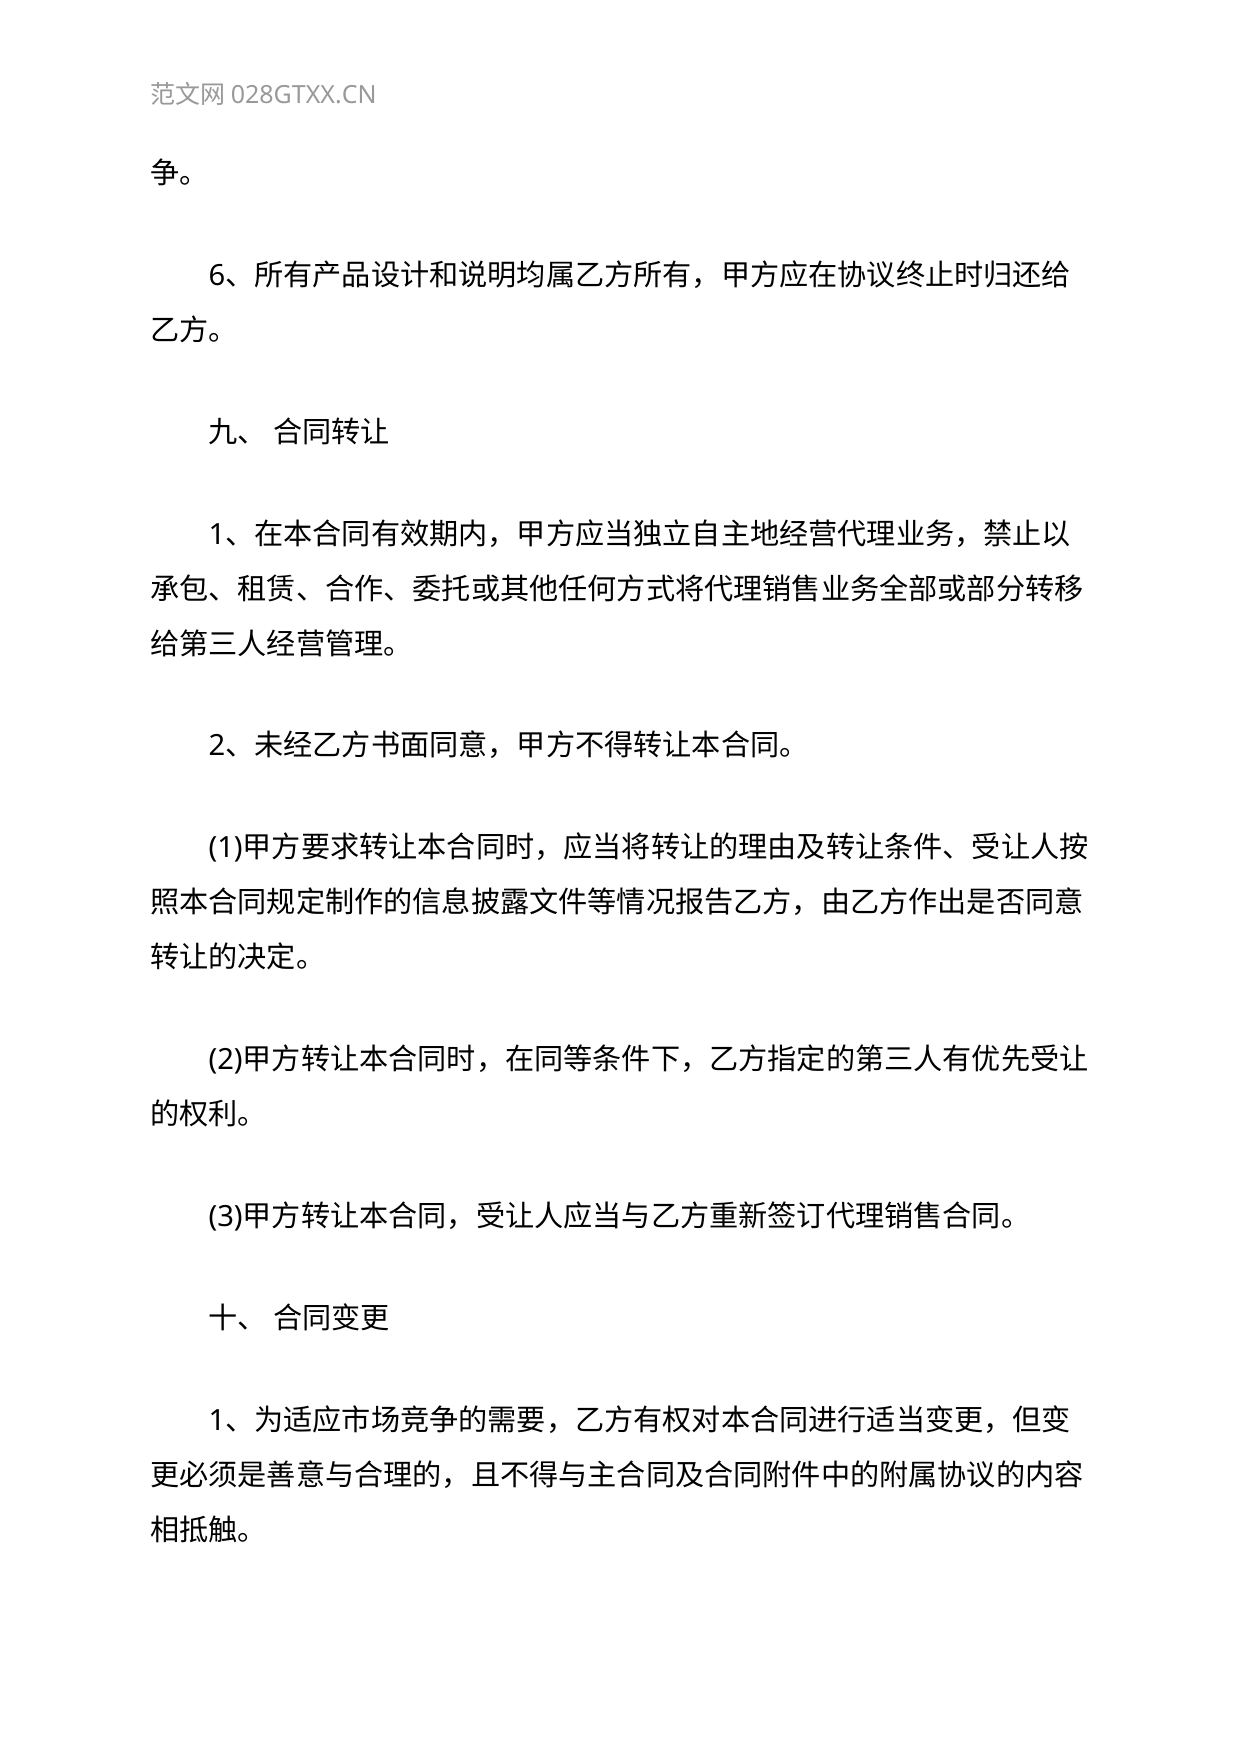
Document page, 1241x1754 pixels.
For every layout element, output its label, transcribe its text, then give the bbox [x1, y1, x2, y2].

text 1、在本合同有效期内，甲方应当独立自主地经营代理业务，禁止以承包、租赁、合作、委托或其他任何方式将代理销售业务全部或部分转移给第三人经营管理。 [150, 510, 1090, 662]
text 1、为适应市场竞争的需要，乙方有权对本合同进行适当变更，但变更必须是善意与合理的，且不得与主合同及合同附件中的附属协议的内容相抵触。 [150, 1396, 1090, 1548]
text (1)甲方要求转让本合同时，应当将转让的理由及转让条件、受让人按照本合同规定制作的信息披露文件等情况报告乙方，由乙方作出是否同意转让的决定。 [150, 824, 1090, 976]
text 6、所有产品设计和说明均属乙方所有，甲方应在协议终止时归还给乙方。 [150, 252, 1090, 349]
text 十、 合同变更 [150, 1294, 1090, 1337]
text (2)甲方转让本合同时，在同等条件下，乙方指定的第三人有优先受让的权利。 [150, 1036, 1090, 1133]
text 2、未经乙方书面同意，甲方不得转让本合同。 [150, 722, 1090, 764]
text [150, 150, 1090, 192]
text 九、 合同转让 [150, 408, 1090, 451]
text (3)甲方转让本合同，受让人应当与乙方重新签订代理销售合同。 [150, 1192, 1090, 1235]
